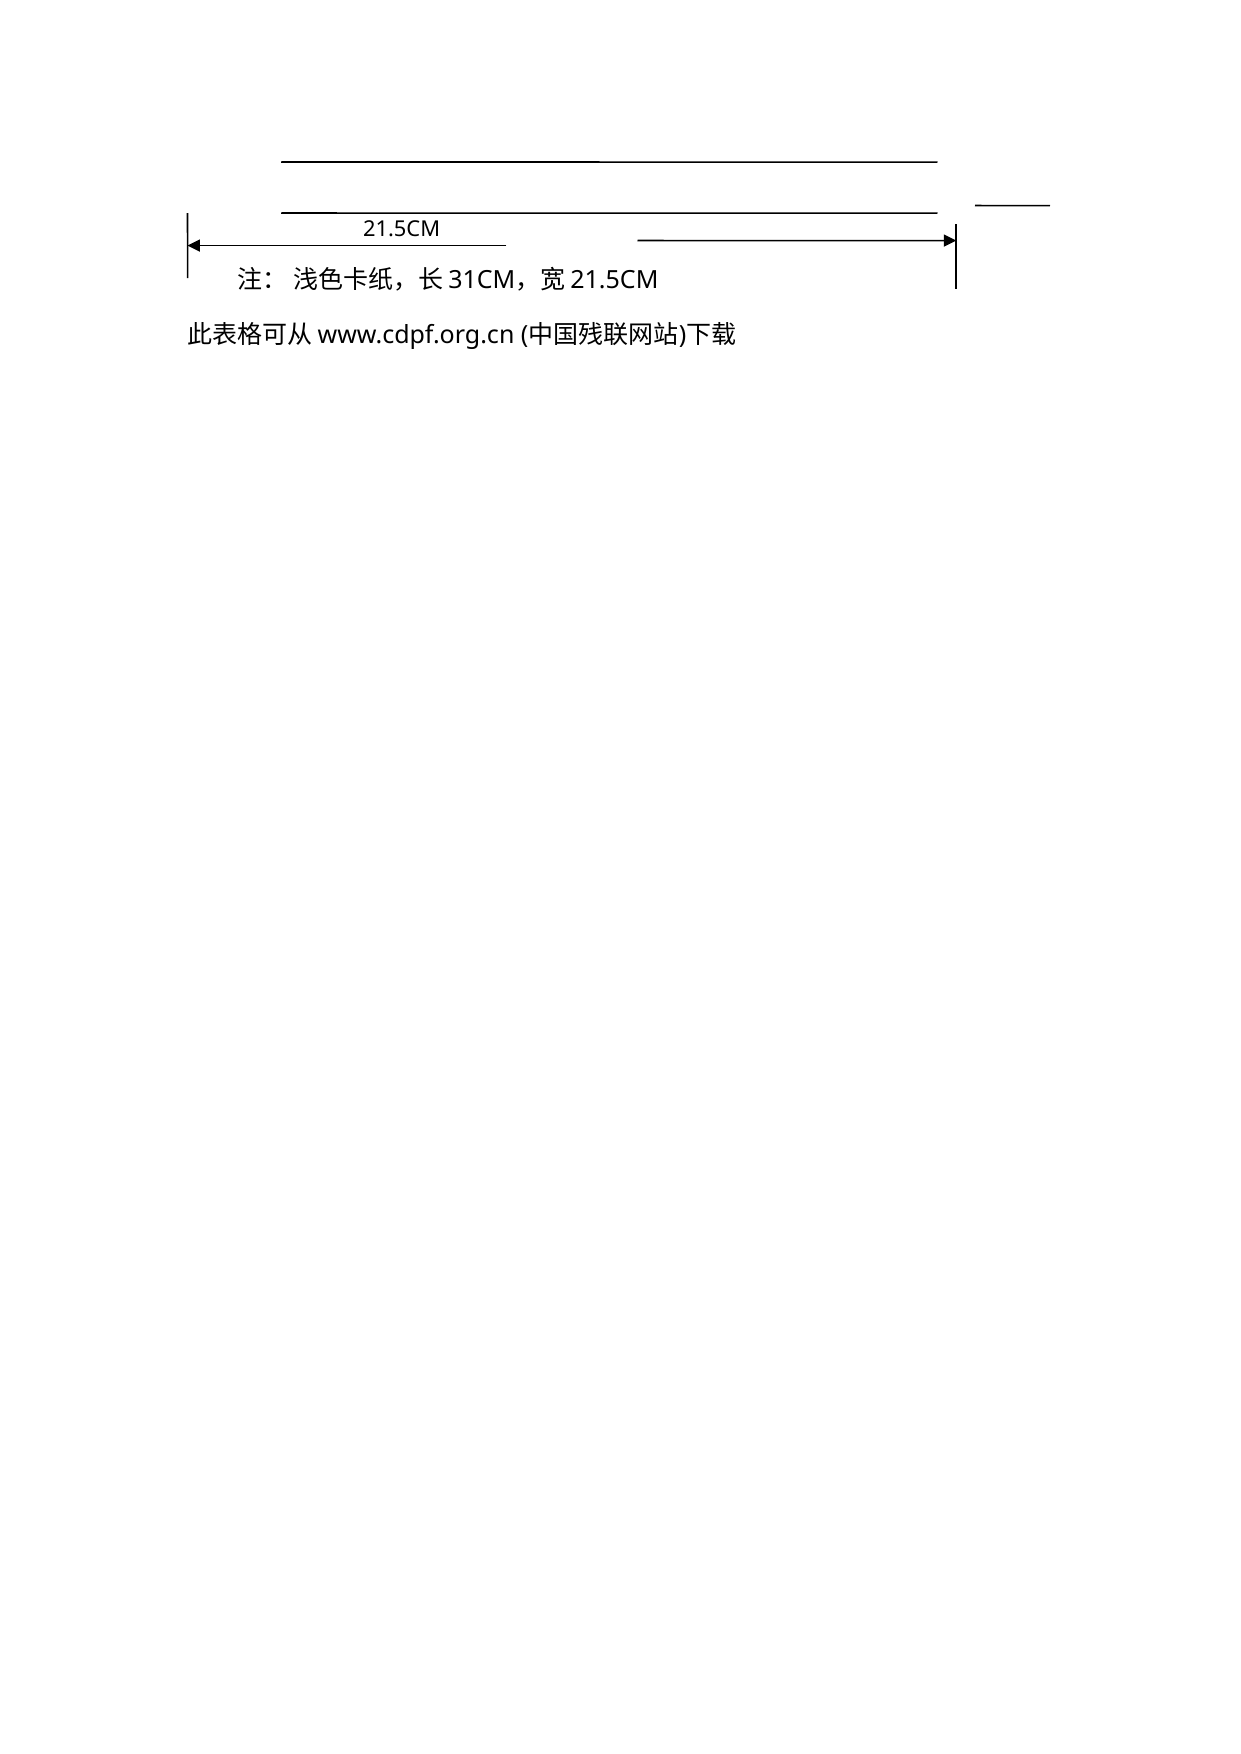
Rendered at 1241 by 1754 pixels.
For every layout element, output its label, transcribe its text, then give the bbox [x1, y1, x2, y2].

text 注： 浅色卡纸，长，宽 [187, 260, 1053, 296]
text 此表格可从www.cdpf.org.cn (中国残联网站)下载 [187, 314, 1053, 350]
